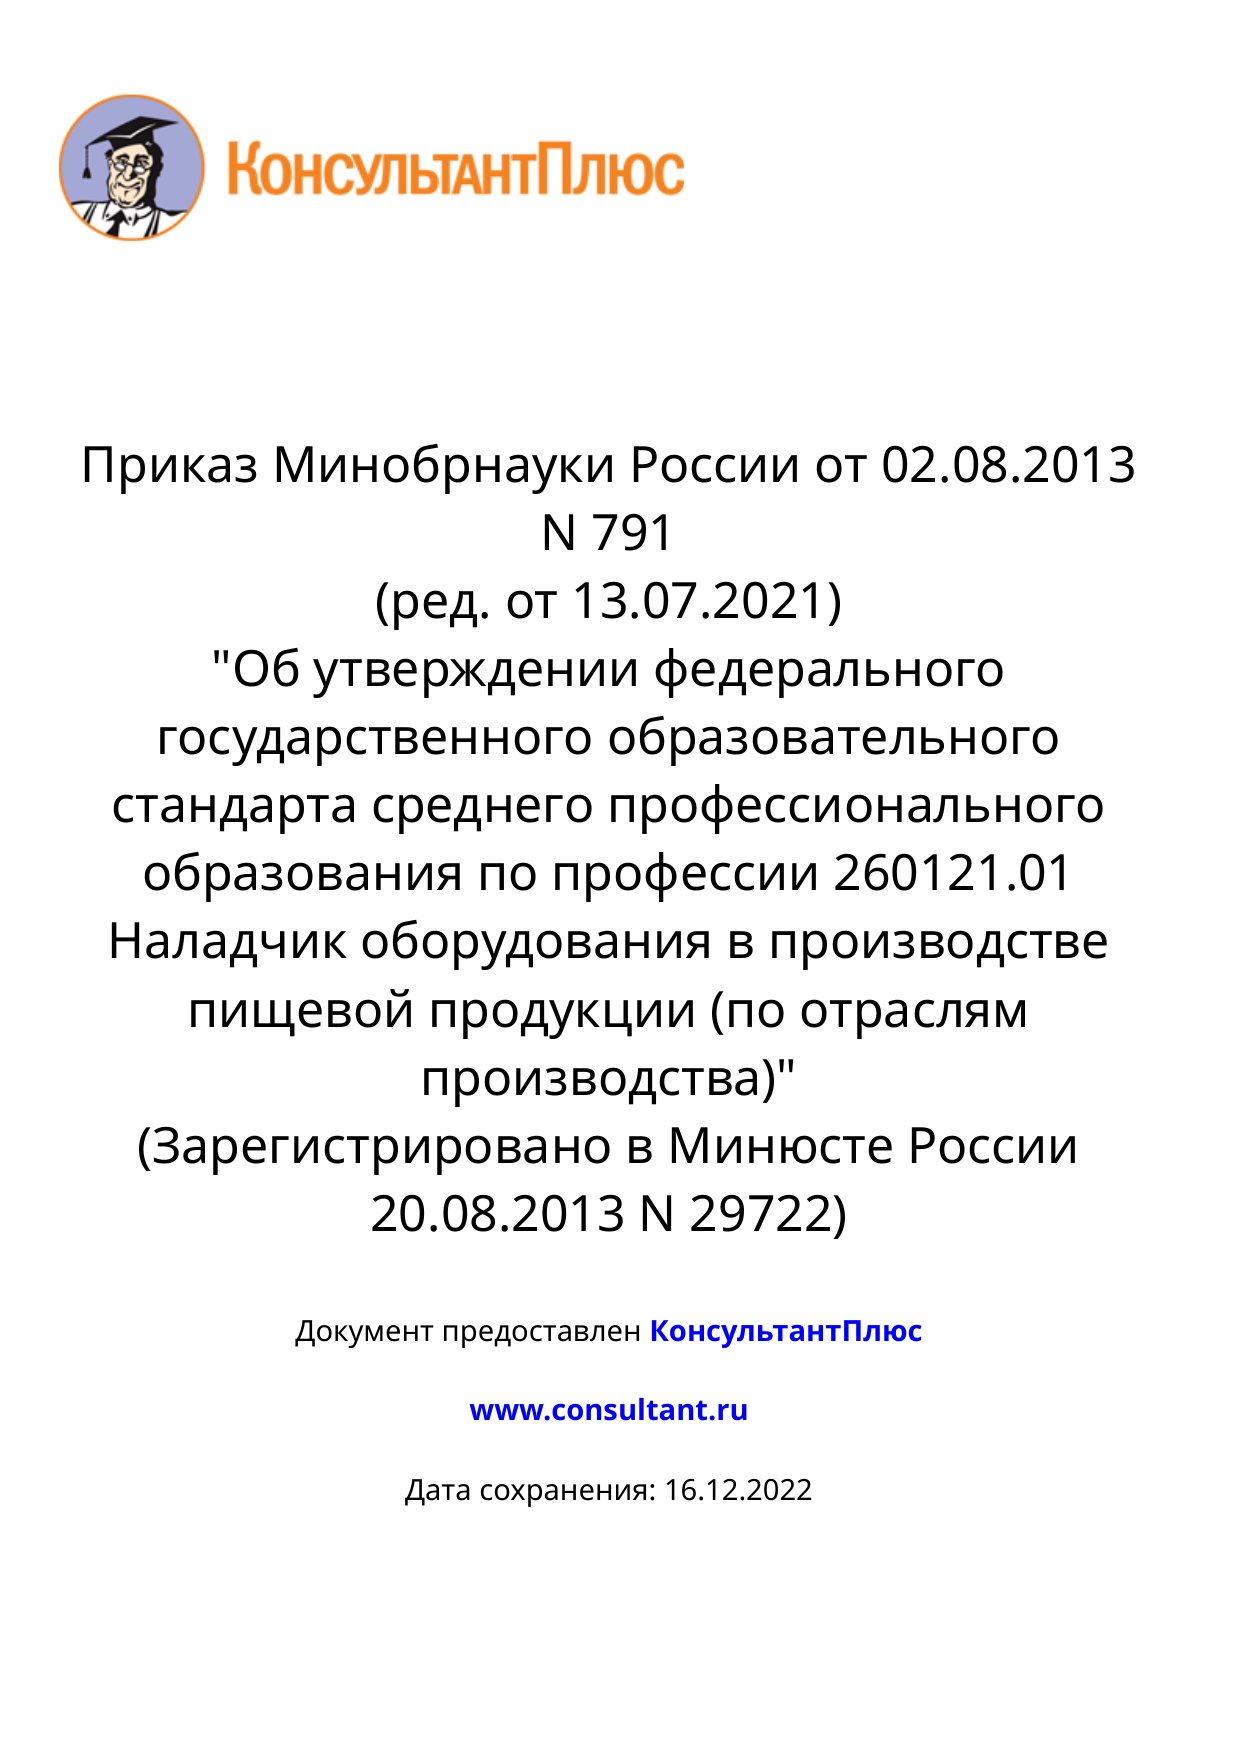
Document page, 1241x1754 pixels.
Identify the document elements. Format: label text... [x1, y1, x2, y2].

picture [59, 93, 684, 243]
table_cell Приказ Минобрнауки России от 02.08.2013 N 791 (ред. от 13.07.2021) "Об утверждении федерального государственного образовательного стандарта среднего профессионального образования по профессии 260121.01 Наладчик оборудования в производстве пищевой продукции (по отраслям производства)" (Зарегистрировано в Минюсте России 20.08.2013 N 29722) [51, 403, 1167, 1272]
table_header [51, 88, 1167, 403]
table_cell Документ предоставлен КонсультантПлюс www.consultant.ru Дата сохранения: 16.12.2022 [51, 1272, 1167, 1587]
